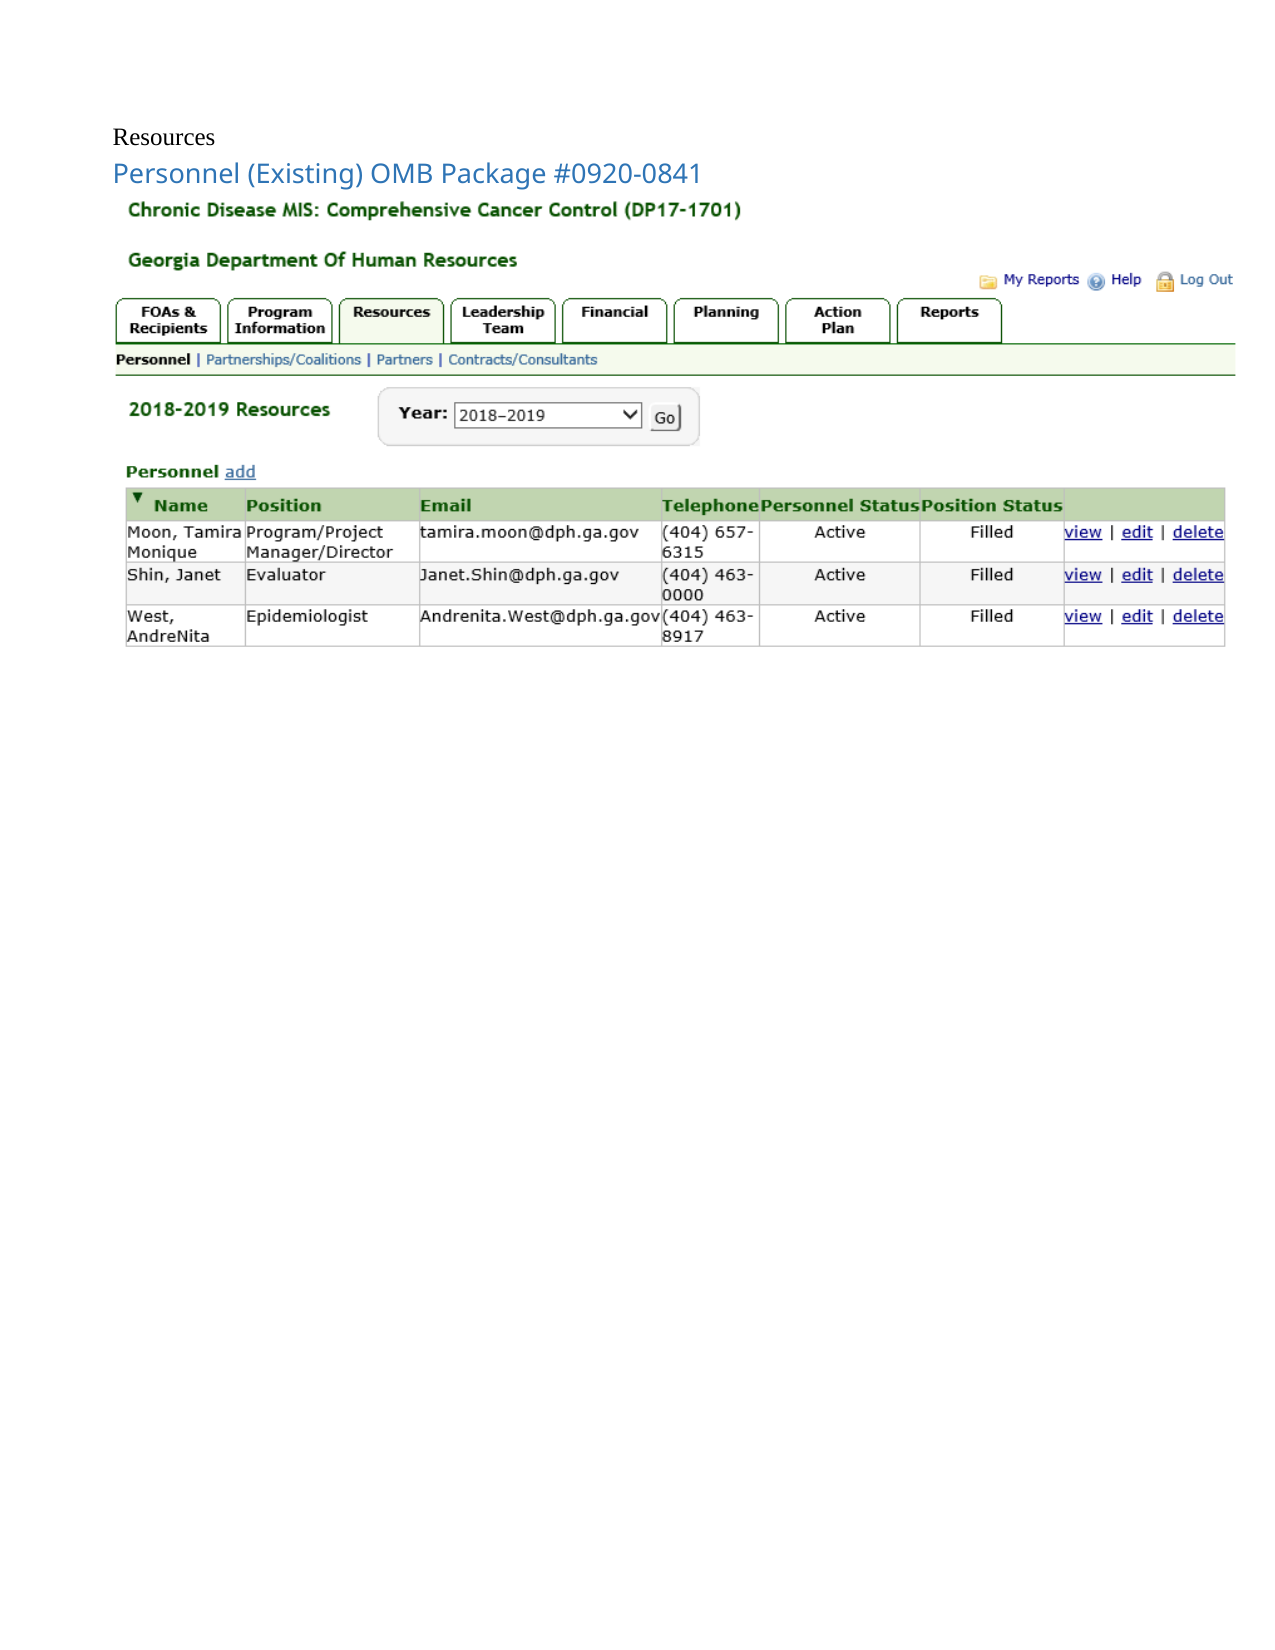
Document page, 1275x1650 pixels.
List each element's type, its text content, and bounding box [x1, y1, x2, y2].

subtitle Personnel (Existing) OMB Package #0920-0841 [112, 155, 1162, 192]
subtitle Resources [112, 122, 1162, 151]
picture [112, 194, 1238, 652]
